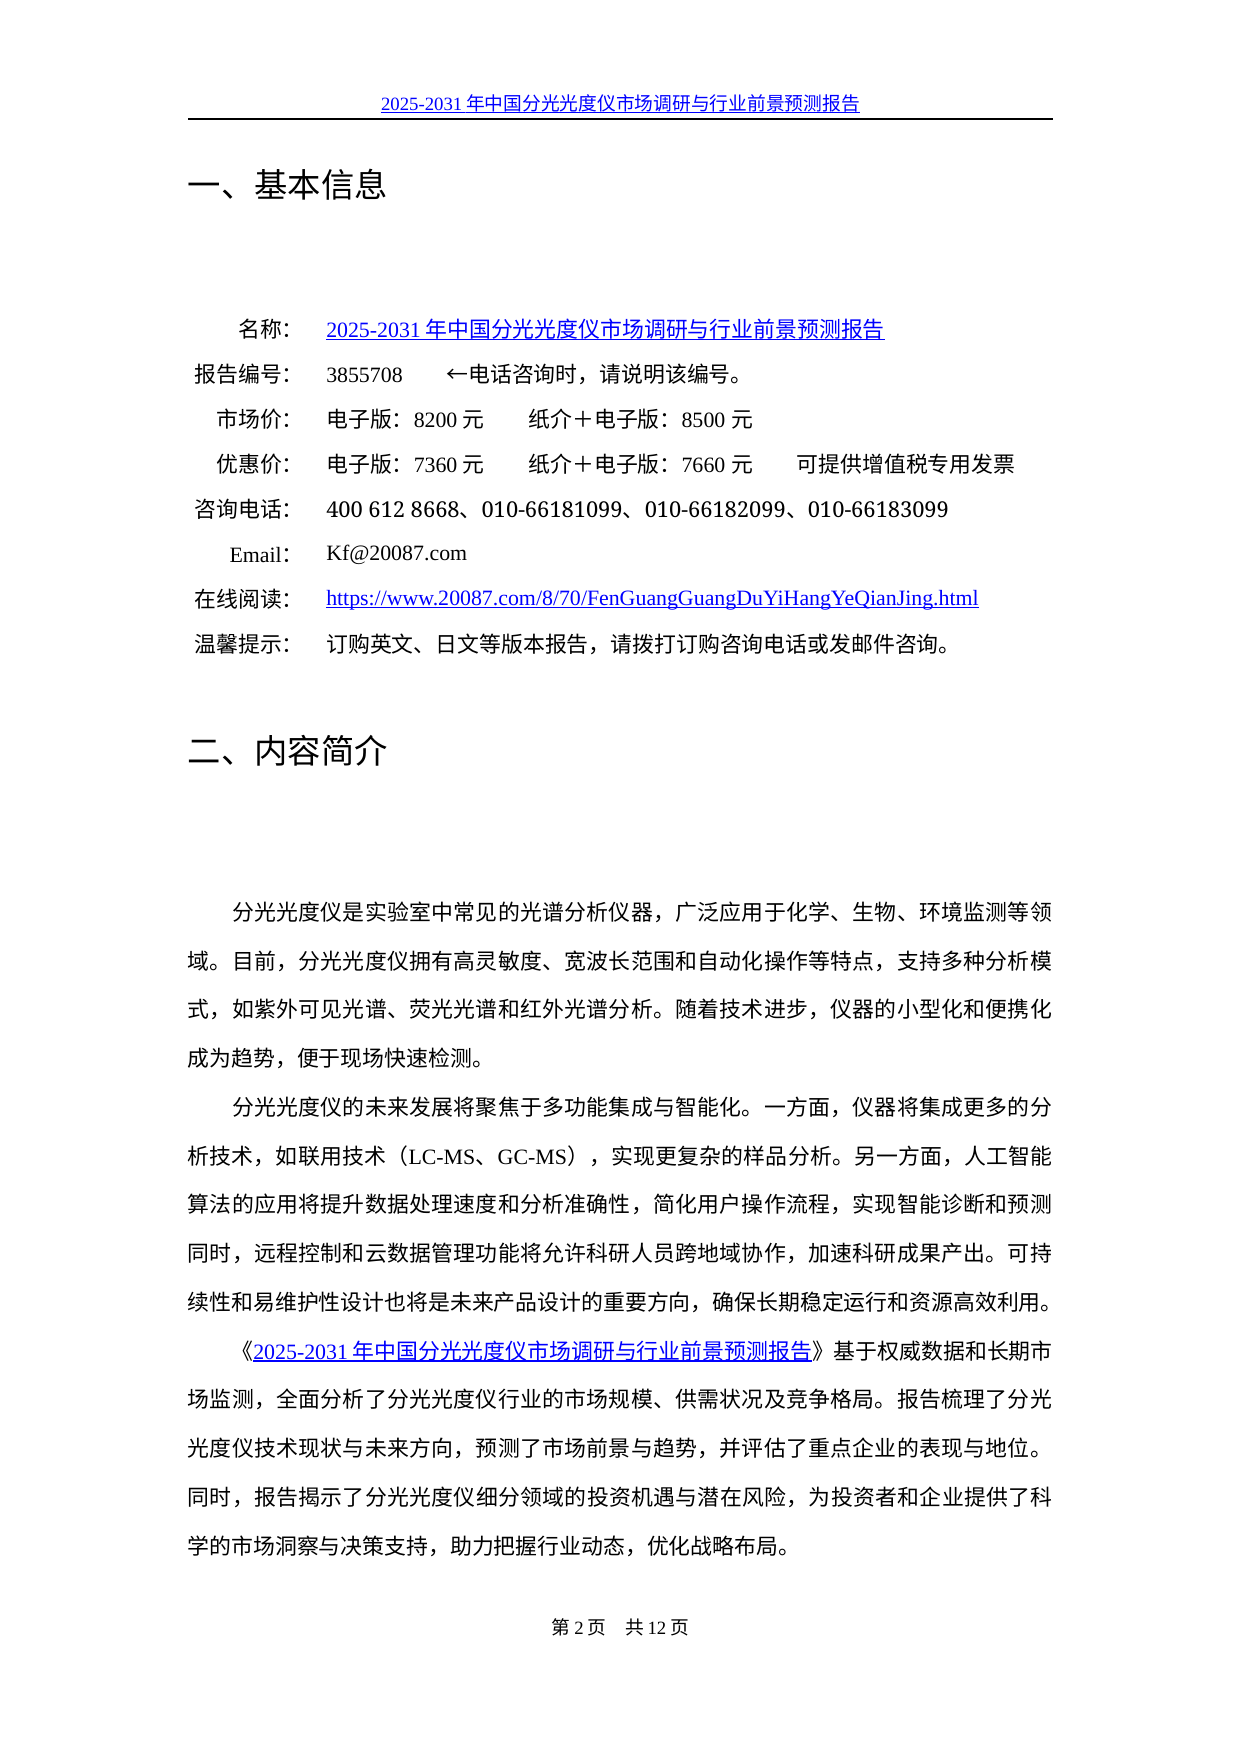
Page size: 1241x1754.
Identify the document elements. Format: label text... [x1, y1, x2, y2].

title 二、内容简介 [187, 717, 1053, 782]
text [187, 894, 1053, 1561]
table_cell [315, 582, 1073, 627]
table_cell Kf@20087.com [315, 537, 1073, 582]
table_cell 市场价： [167, 402, 315, 447]
table_cell Email： [167, 537, 315, 582]
title 一、基本信息 [187, 150, 1053, 215]
table_cell 电子版：7360 元 纸介＋电子版：7660 元 可提供增值税专用发票 [315, 447, 1073, 492]
table_cell 咨询电话： [167, 492, 315, 537]
table_cell 在线阅读： [167, 582, 315, 627]
table_cell 优惠价： [167, 447, 315, 492]
table_cell 400 612 8668、010-66181099、010-66182099、010-66183099 [315, 492, 1073, 537]
table_cell 温馨提示： [167, 627, 315, 672]
table_cell 报告编号： [167, 357, 315, 402]
table_cell 电子版：8200 元 纸介＋电子版：8500 元 [315, 402, 1073, 447]
table_cell 订购英文、日文等版本报告，请拨打订购咨询电话或发邮件咨询。 [315, 627, 1073, 672]
table_cell 3855708 ←电话咨询时，请说明该编号。 [315, 357, 1073, 402]
table_header 名称： [167, 312, 315, 357]
table_header 2025-2031年中国分光光度仪市场调研与行业前景预测报告 [315, 312, 1073, 357]
